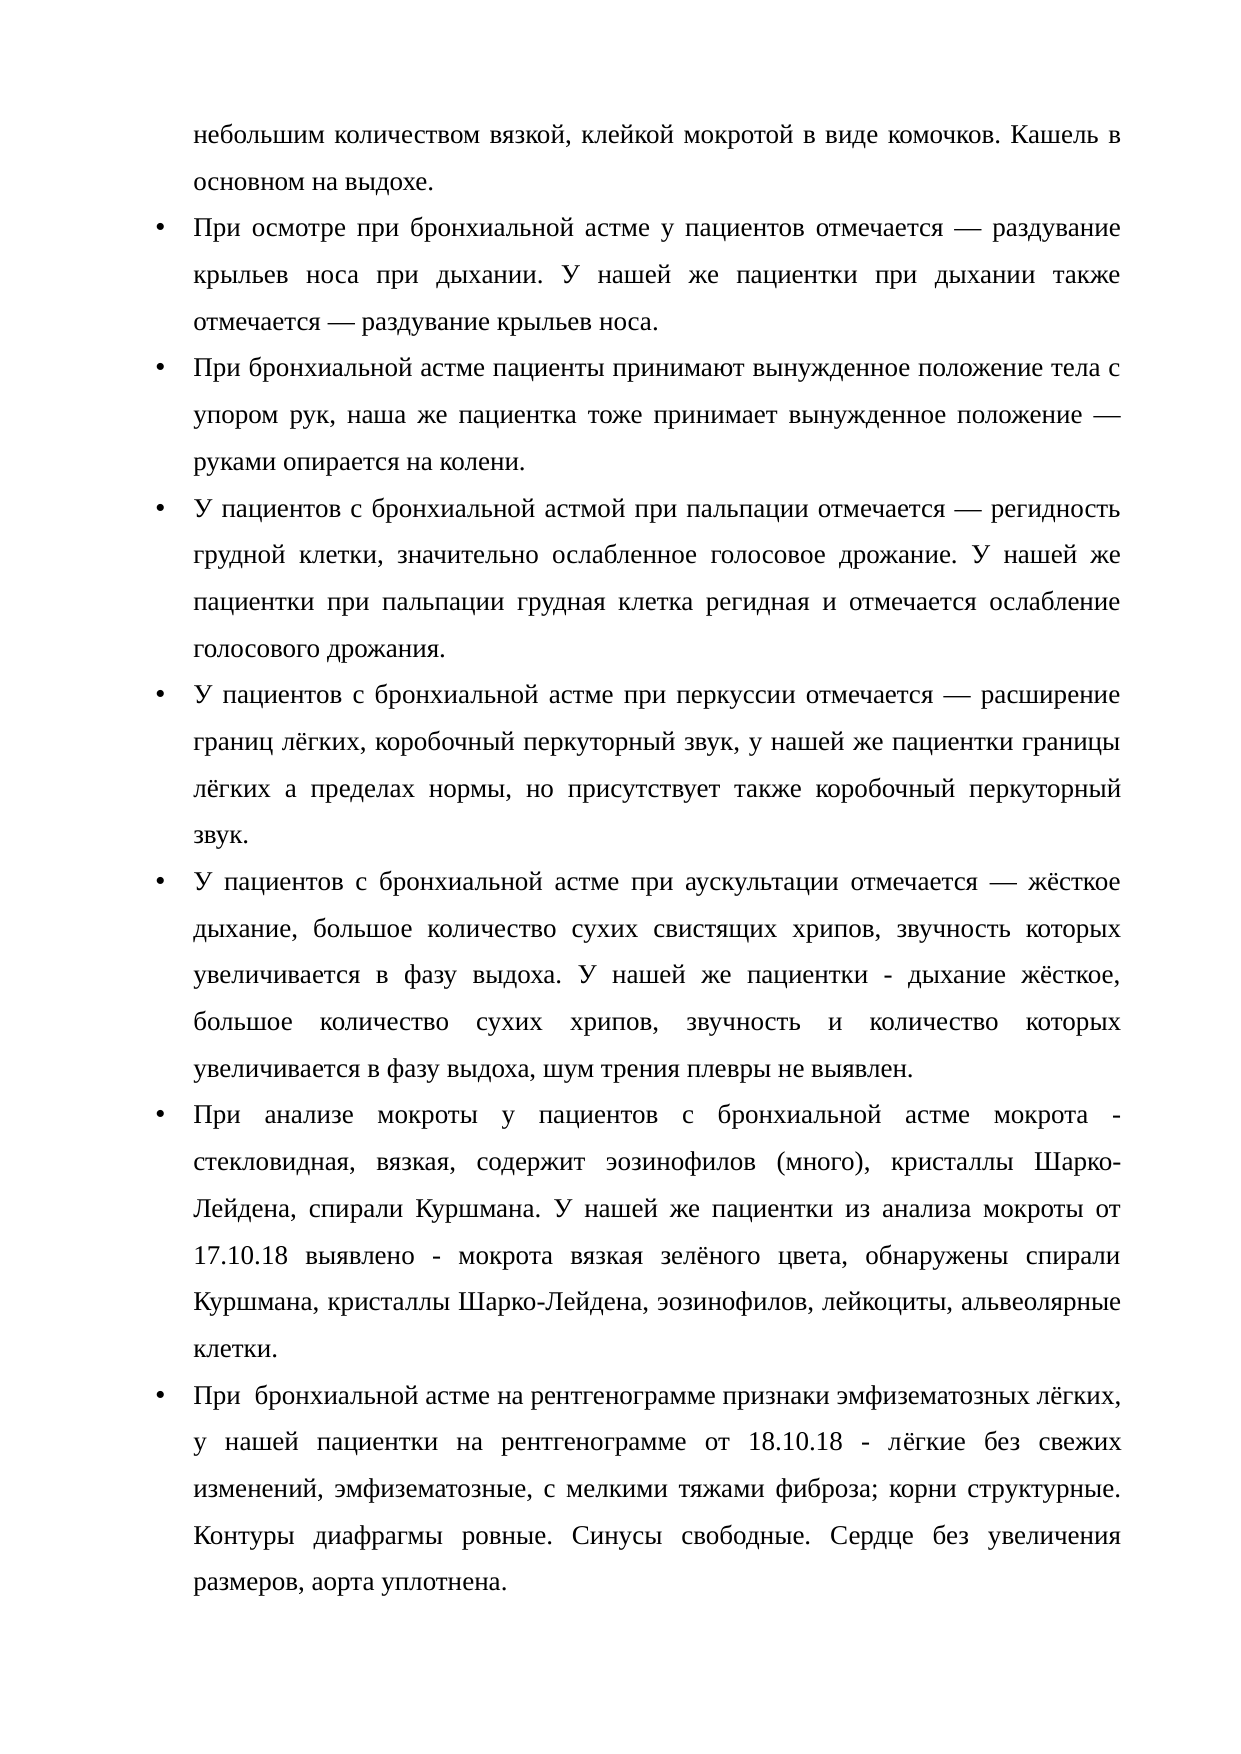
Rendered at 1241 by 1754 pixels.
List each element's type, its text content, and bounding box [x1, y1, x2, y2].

list При осмотре при бронхиальной астме у пациентов отмечается — раздувание крыльев носа при дыхании. У нашей же пациентки при дыхании также отмечается — раздувание крыльев носа. [156, 211, 1122, 336]
list У пациентов с бронхиальной астме при перкуссии отмечается — расширение границ лёгких, коробочный перкуторный звук, у нашей же пациентки границы лёгких а пределах нормы, но присутствует также коробочный перкуторный звук. [156, 678, 1122, 850]
list При бронхиальной астме пациенты принимают вынужденное положение тела с упором рук, наша же пациентка тоже принимает вынужденное положение — руками опирается на колени. [156, 352, 1122, 476]
list У пациентов с бронхиальной астме при аускультации отмечается — жёсткое дыхание, большое количество сухих свистящих хрипов, звучность которых увеличивается в фазу выдоха. У нашей же пациентки - дыхание жёсткое, большое количество сухих хрипов, звучность и количество которых увеличивается в фазу выдоха, шум трения плевры не выявлен. [156, 865, 1122, 1083]
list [156, 118, 1122, 196]
list При бронхиальной астме на рентгенограмме признаки эмфизематозных лёгких, у нашей пациентки на рентгенограмме от 18.10.18 - лёгкие без свежих изменений, эмфизематозные, с мелкими тяжами фиброза; корни структурные. Контуры диафрагмы ровные. Синусы свободные. Сердце без увеличения размеров, аорта уплотнена. [156, 1379, 1122, 1597]
list У пациентов с бронхиальной астмой при пальпации отмечается — регидность грудной клетки, значительно ослабленное голосовое дрожание. У нашей же пациентки при пальпации грудная клетка регидная и отмечается ослабление голосового дрожания. [156, 492, 1122, 663]
list При анализе мокроты у пациентов с бронхиальной астме мокрота - стекловидная, вязкая, содержит эозинофилов (много), кристаллы Шарко-Лейдена, спирали Куршмана. У нашей же пациентки из анализа мокроты от 17.10.18 выявлено - мокрота вязкая зелёного цвета, обнаружены спирали Куршмана, кристаллы Шарко-Лейдена, эозинофилов, лейкоциты, альвеолярные клетки. [156, 1099, 1122, 1363]
